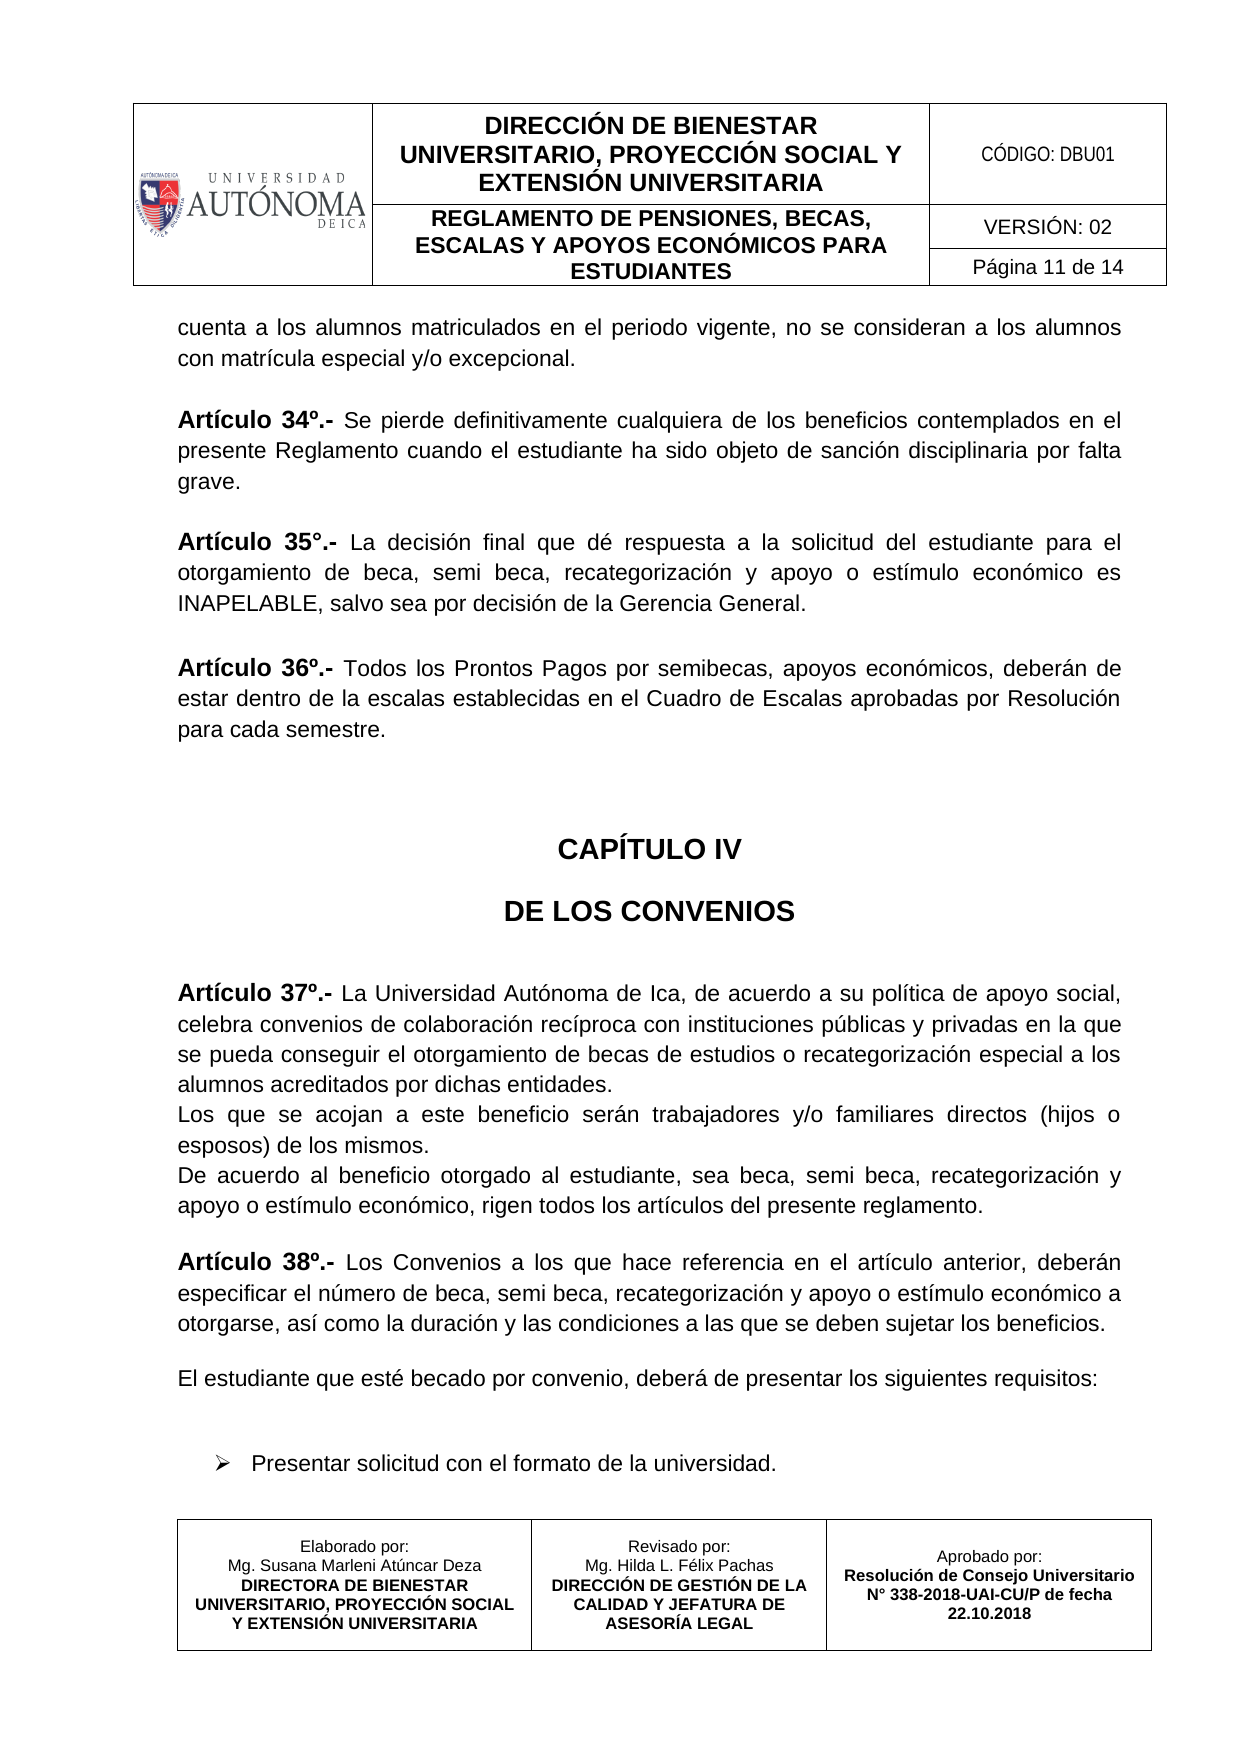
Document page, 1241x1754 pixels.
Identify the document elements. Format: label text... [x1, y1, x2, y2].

text Los que se acojan a este beneficio serán trabajadores y/o familiares directos (hijos o esposos) de los mismos. [177, 1101, 1122, 1158]
text De acuerdo al beneficio otorgado al estudiante, sea beca, semi beca, recategorización y apoyo o estímulo económico, rigen todos los artículos del presente reglamento. [177, 1162, 1122, 1218]
text El estudiante que esté becado por convenio, deberá de presentar los siguientes requisitos: [177, 1365, 1122, 1391]
picture [135, 172, 365, 237]
text Artículo 35°.- La decisión final que dé respuesta a la solicitud del estudiante para el otorgamiento de beca, semi beca, recategorización y apoyo o estímulo económico es INAPELABLE, salvo sea por decisión de la Gerencia General. [177, 527, 1122, 616]
text Artículo 36º.- Todos los Prontos Pagos por semibecas, apoyos económicos, deberán de estar dentro de la escalas establecidas en el Cuadro de Escalas aprobadas por Resolución para cada semestre. [177, 653, 1122, 742]
text CAPÍTULO IV [177, 832, 1122, 866]
text DE LOS CONVENIOS [177, 894, 1122, 928]
text Artículo 37º.- La Universidad Autónoma de Ica, de acuerdo a su política de apoyo social, celebra convenios de colaboración recíproca con instituciones públicas y privadas en la que se pueda conseguir el otorgamiento de becas de estudios o recategorización especial a los alumnos acreditados por dichas entidades. [177, 978, 1122, 1097]
list Presentar solicitud con el formato de la universidad. [213, 1450, 1122, 1476]
text Artículo 34º.- Se pierde definitivamente cualquiera de los beneficios contemplados en el presente Reglamento cuando el estudiante ha sido objeto de sanción disciplinaria por falta grave. [177, 405, 1122, 494]
text Artículo 38º.- Los Convenios a los que hace referencia en el artículo anterior, deberán especificar el número de beca, semi beca, recategorización y apoyo o estímulo económico a otorgarse, así como la duración y las condiciones a las que se deben sujetar los beneficios. [177, 1247, 1122, 1336]
